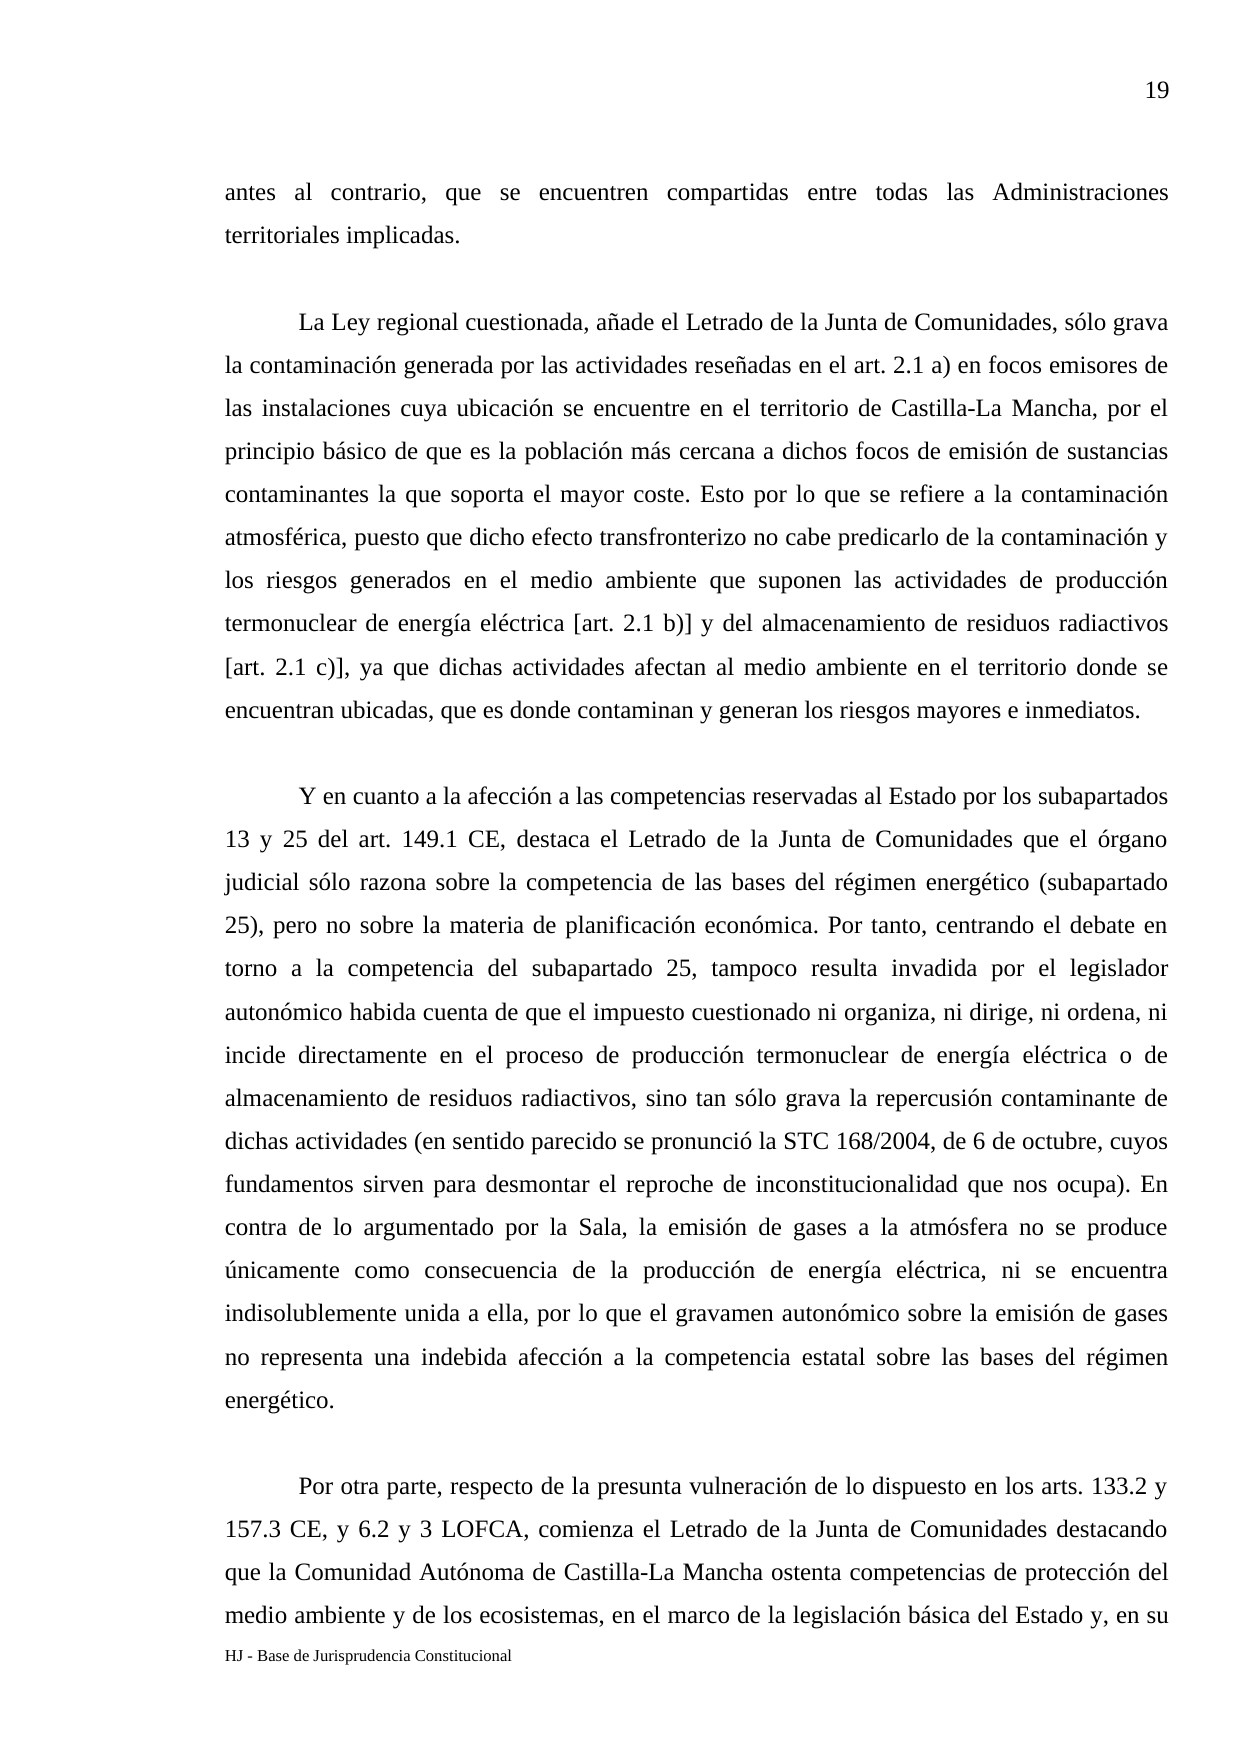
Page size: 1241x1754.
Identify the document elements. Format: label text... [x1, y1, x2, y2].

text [224, 1471, 1169, 1629]
text Y en cuanto a la afección a las competencias reservadas al Estado por los subapartados 13 y 25 del art. 149.1 CE, destaca el Letrado de la Junta de Comunidades que el órgano judicial sólo razona sobre la competencia de las bases del régimen energético (subapartado 25), pero no sobre la materia de planificación económica. Por tanto, centrando el debate en torno a la competencia del subapartado 25, tampoco resulta invadida por el legislador autonómico habida cuenta de que el impuesto cuestionado ni organiza, ni dirige, ni ordena, ni incide directamente en el proceso de producción termonuclear de energía eléctrica o de almacenamiento de residuos radiactivos, sino tan sólo grava la repercusión contaminante de dichas actividades (en sentido parecido se pronunció la STC 168/2004, de 6 de octubre, cuyos fundamentos sirven para desmontar el reproche de inconstitucionalidad que nos ocupa). En contra de lo argumentado por la Sala, la emisión de gases a la atmósfera no se produce únicamente como consecuencia de la producción de energía eléctrica, ni se encuentra indisolublemente unida a ella, por lo que el gravamen autonómico sobre la emisión de gases no representa una indebida afección a la competencia estatal sobre las bases del régimen energético. [224, 781, 1169, 1413]
text La Ley regional cuestionada, añade el Letrado de la Junta de Comunidades, sólo grava la contaminación generada por las actividades reseñadas en el art. 2.1 a) en focos emisores de las instalaciones cuya ubicación se encuentre en el territorio de Castilla-La Mancha, por el principio básico de que es la población más cercana a dichos focos de emisión de sustancias contaminantes la que soporta el mayor coste. Esto por lo que se refiere a la contaminación atmosférica, puesto que dicho efecto transfronterizo no cabe predicarlo de la contaminación y los riesgos generados en el medio ambiente que suponen las actividades de producción termonuclear de energía eléctrica [art. 2.1 b)] y del almacenamiento de residuos radiactivos [art. 2.1 c)], ya que dichas actividades afectan al medio ambiente en el territorio donde se encuentran ubicadas, que es donde contaminan y generan los riesgos mayores e inmediatos. [224, 307, 1169, 723]
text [224, 177, 1169, 249]
